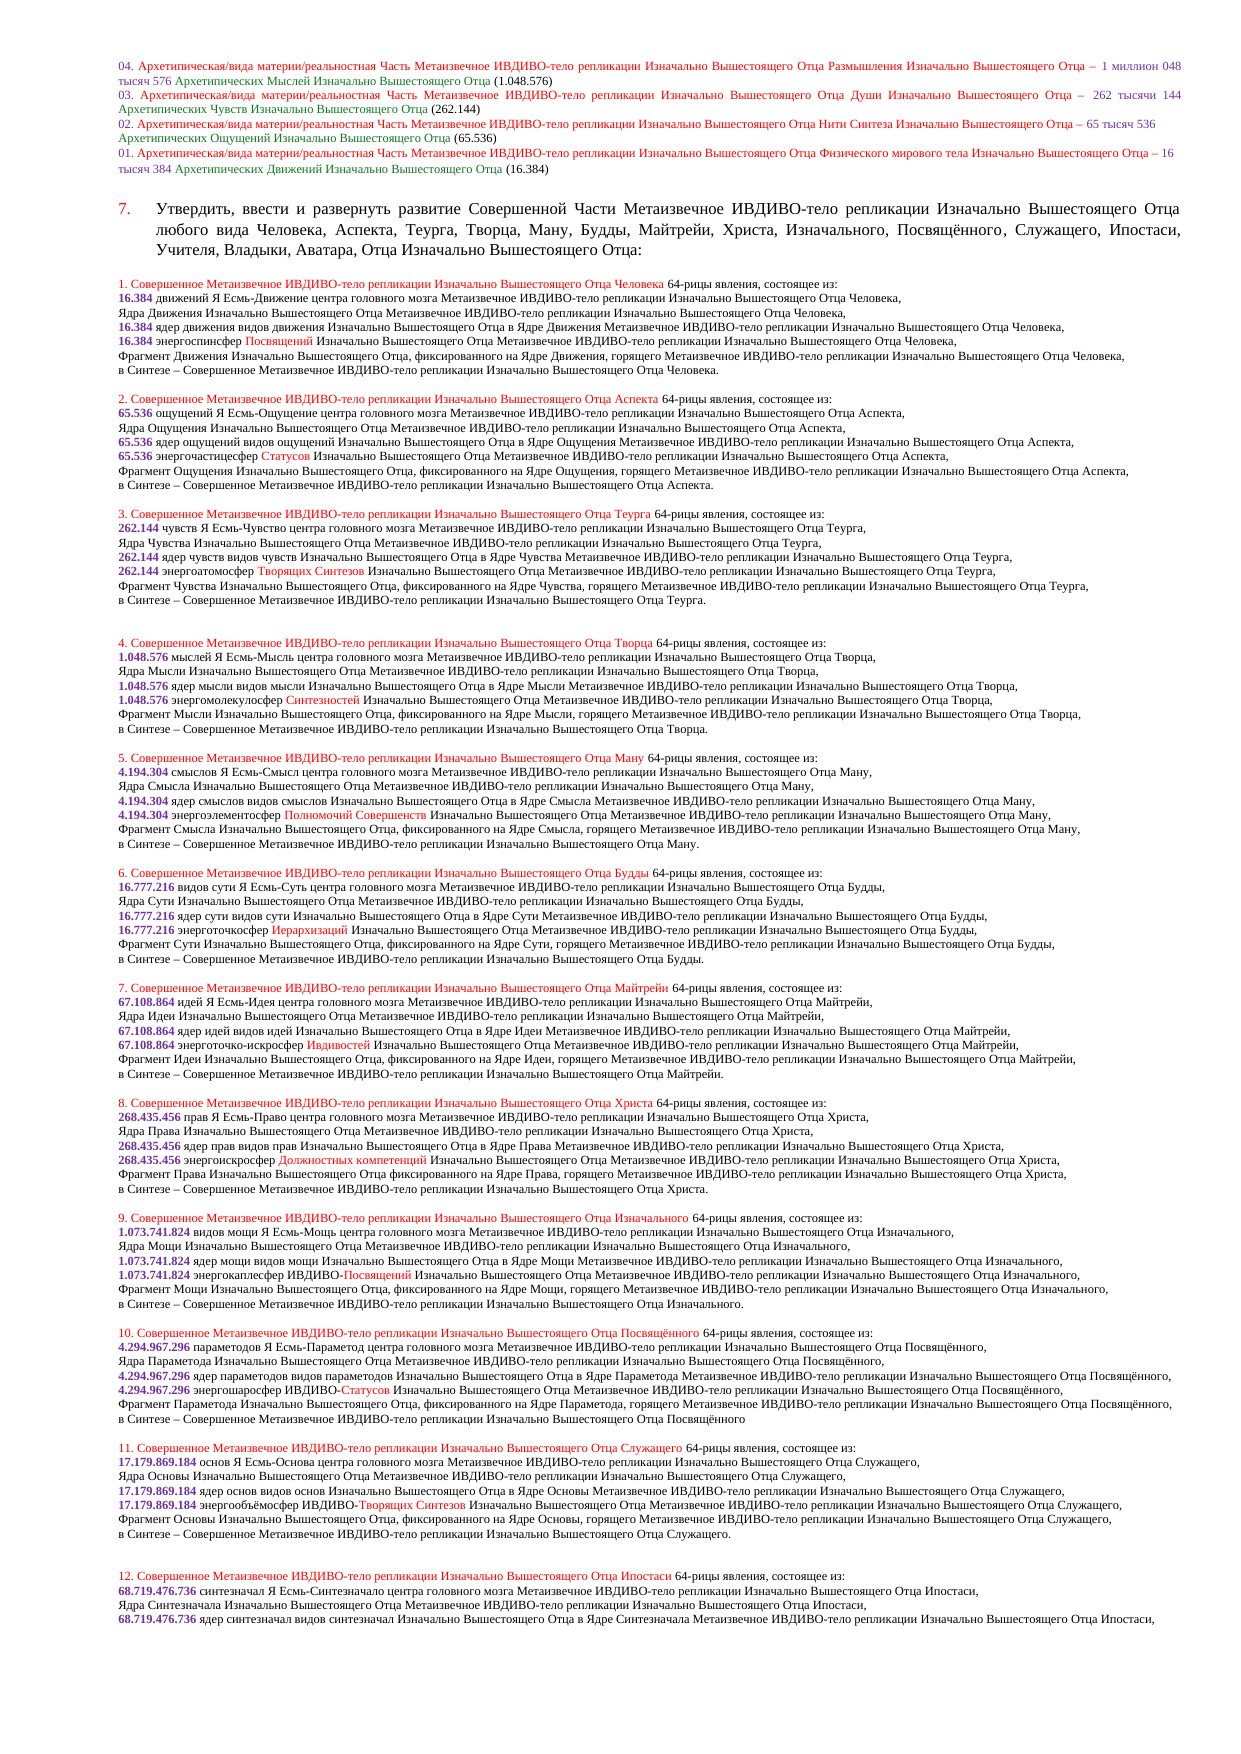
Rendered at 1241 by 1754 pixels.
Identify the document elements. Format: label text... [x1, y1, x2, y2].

text 65.536 ощущений Я Есмь-Ощущение центра головного мозга Метаизвечное ИВДИВО-тело репликации Изначально Вышестоящего Отца Аспекта, [118, 406, 1181, 420]
text 68.719.476.736 синтезначал Я Есмь-Синтезначало центра головного мозга Метаизвечное ИВДИВО-тело репликации Изначально Вышестоящего Отца Ипостаси, [118, 1583, 1181, 1598]
text Фрагмент Движения Изначально Вышестоящего Отца, фиксированного на Ядре Движения, горящего Метаизвечное ИВДИВО-тело репликации Изначально Вышестоящего Отца Человека, [118, 348, 1181, 363]
text в Синтезе – Совершенное Метаизвечное ИВДИВО-тело репликации Изначально Вышестоящего Отца Аспекта. [118, 478, 1181, 492]
text 12. Совершенное Метаизвечное ИВДИВО-тело репликации Изначально Вышестоящего Отца Ипостаси 64-рицы явления, состоящее из: [118, 1569, 1181, 1583]
text 65.536 ядер ощущений видов ощущений Изначально Вышестоящего Отца в Ядре Ощущения Метаизвечное ИВДИВО-тело репликации Изначально Вышестоящего Отца Аспекта, [118, 435, 1181, 449]
text в Синтезе – Совершенное Метаизвечное ИВДИВО-тело репликации Изначально Вышестоящего Отца Человека. [118, 363, 1181, 377]
text Ядра Движения Изначально Вышестоящего Отца Метаизвечное ИВДИВО-тело репликации Изначально Вышестоящего Отца Человека, [118, 305, 1181, 320]
text в Синтезе – Совершенное Метаизвечное ИВДИВО-тело репликации Изначально Вышестоящего Отца Майтрейи. [118, 1067, 1181, 1081]
text Ядра Синтезначала Изначально Вышестоящего Отца Метаизвечное ИВДИВО-тело репликации Изначально Вышестоящего Отца Ипостаси, [118, 1598, 1181, 1612]
text Ядра Ощущения Изначально Вышестоящего Отца Метаизвечное ИВДИВО-тело репликации Изначально Вышестоящего Отца Аспекта, [118, 420, 1181, 435]
text 11. Совершенное Метаизвечное ИВДИВО-тело репликации Изначально Вышестоящего Отца Служащего 64-рицы явления, состоящее из: [118, 1440, 1181, 1455]
text 03. Архетипическая/вида материи/реальностная Часть Метаизвечное ИВДИВО-тело репликации Изначально Вышестоящего Отца Души Изначально Вышестоящего Отца – 262 тысячи 144 Архетипических Чувств Изначально Вышестоящего Отца (262.144) [118, 88, 1181, 117]
text Ядра Права Изначально Вышестоящего Отца Метаизвечное ИВДИВО-тело репликации Изначально Вышестоящего Отца Христа, [118, 1124, 1181, 1138]
text 01. Архетипическая/вида материи/реальностная Часть Метаизвечное ИВДИВО-тело репликации Изначально Вышестоящего Отца Физического мирового тела Изначально Вышестоящего Отца – 16 тысяч 384 Архетипических Движений Изначально Вышестоящего Отца (16.384) [118, 145, 1181, 176]
text Фрагмент Основы Изначально Вышестоящего Отца, фиксированного на Ядре Основы, горящего Метаизвечное ИВДИВО-тело репликации Изначально Вышестоящего Отца Служащего, [118, 1512, 1181, 1527]
list Утвердить, ввести и развернуть развитие Совершенной Части Метаизвечное ИВДИВО-тело репликации Изначально Вышестоящего Отца любого вида Человека, Аспекта, Теурга, Творца, Ману, Будды, Майтрейи, Христа, Изначального, Посвящённого, Служащего, Ипостаси, Учителя, Владыки, Аватара, Отца Изначально Вышестоящего Отца: [118, 199, 1181, 259]
text Фрагмент Мощи Изначально Вышестоящего Отца, фиксированного на Ядре Мощи, горящего Метаизвечное ИВДИВО-тело репликации Изначально Вышестоящего Отца Изначального, [118, 1282, 1181, 1297]
text Ядра Идеи Изначально Вышестоящего Отца Метаизвечное ИВДИВО-тело репликации Изначально Вышестоящего Отца Майтрейи, [118, 1009, 1181, 1023]
text 4.194.304 смыслов Я Есмь-Смысл центра головного мозга Метаизвечное ИВДИВО-тело репликации Изначально Вышестоящего Отца Ману, [118, 765, 1181, 779]
text 9. Совершенное Метаизвечное ИВДИВО-тело репликации Изначально Вышестоящего Отца Изначального 64-рицы явления, состоящее из: [118, 1210, 1181, 1225]
text в Синтезе – Совершенное Метаизвечное ИВДИВО-тело репликации Изначально Вышестоящего Отца Христа. [118, 1182, 1181, 1196]
text 4.294.967.296 ядер параметодов видов параметодов Изначально Вышестоящего Отца в Ядре Параметода Метаизвечное ИВДИВО-тело репликации Изначально Вышестоящего Отца Посвящённого, [118, 1368, 1181, 1383]
text 1.048.576 мыслей Я Есмь-Мысль центра головного мозга Метаизвечное ИВДИВО-тело репликации Изначально Вышестоящего Отца Творца, [118, 650, 1181, 664]
text в Синтезе – Совершенное Метаизвечное ИВДИВО-тело репликации Изначально Вышестоящего Отца Будды. [118, 952, 1181, 966]
text Ядра Мысли Изначально Вышестоящего Отца Метаизвечное ИВДИВО-тело репликации Изначально Вышестоящего Отца Творца, [118, 664, 1181, 678]
text 1.073.741.824 ядер мощи видов мощи Изначально Вышестоящего Отца в Ядре Мощи Метаизвечное ИВДИВО-тело репликации Изначально Вышестоящего Отца Изначального, [118, 1253, 1181, 1268]
text 67.108.864 энерготочко-искросфер Ивдивостей Изначально Вышестоящего Отца Метаизвечное ИВДИВО-тело репликации Изначально Вышестоящего Отца Майтрейи, [118, 1038, 1181, 1052]
text 262.144 чувств Я Есмь-Чувство центра головного мозга Метаизвечное ИВДИВО-тело репликации Изначально Вышестоящего Отца Теурга, [118, 521, 1181, 535]
text 67.108.864 идей Я Есмь-Идея центра головного мозга Метаизвечное ИВДИВО-тело репликации Изначально Вышестоящего Отца Майтрейи, [118, 995, 1181, 1009]
text Ядра Мощи Изначально Вышестоящего Отца Метаизвечное ИВДИВО-тело репликации Изначально Вышестоящего Отца Изначального, [118, 1239, 1181, 1253]
text 4.194.304 ядер смыслов видов смыслов Изначально Вышестоящего Отца в Ядре Смысла Метаизвечное ИВДИВО-тело репликации Изначально Вышестоящего Отца Ману, [118, 793, 1181, 808]
text в Синтезе – Совершенное Метаизвечное ИВДИВО-тело репликации Изначально Вышестоящего Отца Посвящённого [118, 1412, 1181, 1426]
text 262.144 ядер чувств видов чувств Изначально Вышестоящего Отца в Ядре Чувства Метаизвечное ИВДИВО-тело репликации Изначально Вышестоящего Отца Теурга, [118, 550, 1181, 564]
text 10. Совершенное Метаизвечное ИВДИВО-тело репликации Изначально Вышестоящего Отца Посвящённого 64-рицы явления, состоящее из: [118, 1325, 1181, 1340]
text Ядра Смысла Изначально Вышестоящего Отца Метаизвечное ИВДИВО-тело репликации Изначально Вышестоящего Отца Ману, [118, 779, 1181, 793]
text 04. Архетипическая/вида материи/реальностная Часть Метаизвечное ИВДИВО-тело репликации Изначально Вышестоящего Отца Размышления Изначально Вышестоящего Отца – 1 миллион 048 тысяч 576 Архетипических Мыслей Изначально Вышестоящего Отца (1.048.576) [118, 59, 1181, 88]
text 4.194.304 энергоэлементосфер Полномочий Совершенств Изначально Вышестоящего Отца Метаизвечное ИВДИВО-тело репликации Изначально Вышестоящего Отца Ману, [118, 808, 1181, 822]
text 16.777.216 видов сути Я Есмь-Суть центра головного мозга Метаизвечное ИВДИВО-тело репликации Изначально Вышестоящего Отца Будды, [118, 880, 1181, 894]
text 02. Архетипическая/вида материи/реальностная Часть Метаизвечное ИВДИВО-тело репликации Изначально Вышестоящего Отца Нити Синтеза Изначально Вышестоящего Отца – 65 тысяч 536 Архетипических Ощущений Изначально Вышестоящего Отца (65.536) [118, 117, 1181, 145]
text в Синтезе – Совершенное Метаизвечное ИВДИВО-тело репликации Изначально Вышестоящего Отца Изначального. [118, 1297, 1181, 1311]
text 16.777.216 энерготочкосфер Иерархизаций Изначально Вышестоящего Отца Метаизвечное ИВДИВО-тело репликации Изначально Вышестоящего Отца Будды, [118, 923, 1181, 937]
text 65.536 энергочастицесфер Статусов Изначально Вышестоящего Отца Метаизвечное ИВДИВО-тело репликации Изначально Вышестоящего Отца Аспекта, [118, 449, 1181, 463]
text 67.108.864 ядер идей видов идей Изначально Вышестоящего Отца в Ядре Идеи Метаизвечное ИВДИВО-тело репликации Изначально Вышестоящего Отца Майтрейи, [118, 1023, 1181, 1038]
text Фрагмент Смысла Изначально Вышестоящего Отца, фиксированного на Ядре Смысла, горящего Метаизвечное ИВДИВО-тело репликации Изначально Вышестоящего Отца Ману, [118, 822, 1181, 837]
text 262.144 энергоатомосфер Творящих Синтезов Изначально Вышестоящего Отца Метаизвечное ИВДИВО-тело репликации Изначально Вышестоящего Отца Теурга, [118, 564, 1181, 578]
text 4.294.967.296 параметодов Я Есмь-Параметод центра головного мозга Метаизвечное ИВДИВО-тело репликации Изначально Вышестоящего Отца Посвящённого, [118, 1340, 1181, 1354]
text Фрагмент Сути Изначально Вышестоящего Отца, фиксированного на Ядре Сути, горящего Метаизвечное ИВДИВО-тело репликации Изначально Вышестоящего Отца Будды, [118, 937, 1181, 952]
text Фрагмент Идеи Изначально Вышестоящего Отца, фиксированного на Ядре Идеи, горящего Метаизвечное ИВДИВО-тело репликации Изначально Вышестоящего Отца Майтрейи, [118, 1052, 1181, 1067]
text 268.435.456 энергоискросфер Должностных компетенций Изначально Вышестоящего Отца Метаизвечное ИВДИВО-тело репликации Изначально Вышестоящего Отца Христа, [118, 1153, 1181, 1167]
text 3. Совершенное Метаизвечное ИВДИВО-тело репликации Изначально Вышестоящего Отца Теурга 64-рицы явления, состоящее из: [118, 507, 1181, 521]
text 4. Совершенное Метаизвечное ИВДИВО-тело репликации Изначально Вышестоящего Отца Творца 64-рицы явления, состоящее из: [118, 635, 1181, 650]
text 8. Совершенное Метаизвечное ИВДИВО-тело репликации Изначально Вышестоящего Отца Христа 64-рицы явления, состоящее из: [118, 1095, 1181, 1110]
text Фрагмент Параметода Изначально Вышестоящего Отца, фиксированного на Ядре Параметода, горящего Метаизвечное ИВДИВО-тело репликации Изначально Вышестоящего Отца Посвящённого, [118, 1397, 1181, 1412]
text 17.179.869.184 основ Я Есмь-Основа центра головного мозга Метаизвечное ИВДИВО-тело репликации Изначально Вышестоящего Отца Служащего, [118, 1455, 1181, 1469]
text 1.048.576 энергомолекулосфер Синтезностей Изначально Вышестоящего Отца Метаизвечное ИВДИВО-тело репликации Изначально Вышестоящего Отца Творца, [118, 693, 1181, 707]
text в Синтезе – Совершенное Метаизвечное ИВДИВО-тело репликации Изначально Вышестоящего Отца Теурга. [118, 593, 1181, 607]
text 1. Совершенное Метаизвечное ИВДИВО-тело репликации Изначально Вышестоящего Отца Человека 64-рицы явления, состоящее из: [118, 277, 1181, 291]
text 4.294.967.296 энергошаросфер ИВДИВО-Статусов Изначально Вышестоящего Отца Метаизвечное ИВДИВО-тело репликации Изначально Вышестоящего Отца Посвящённого, [118, 1383, 1181, 1397]
text 6. Совершенное Метаизвечное ИВДИВО-тело репликации Изначально Вышестоящего Отца Будды 64-рицы явления, состоящее из: [118, 865, 1181, 880]
text 1.073.741.824 энергокаплесфер ИВДИВО-Посвящений Изначально Вышестоящего Отца Метаизвечное ИВДИВО-тело репликации Изначально Вышестоящего Отца Изначального, [118, 1268, 1181, 1282]
text в Синтезе – Совершенное Метаизвечное ИВДИВО-тело репликации Изначально Вышестоящего Отца Ману. [118, 837, 1181, 851]
text 16.384 энергоспинсфер Посвящений Изначально Вышестоящего Отца Метаизвечное ИВДИВО-тело репликации Изначально Вышестоящего Отца Человека, [118, 334, 1181, 348]
text Ядра Сути Изначально Вышестоящего Отца Метаизвечное ИВДИВО-тело репликации Изначально Вышестоящего Отца Будды, [118, 894, 1181, 908]
text Фрагмент Чувства Изначально Вышестоящего Отца, фиксированного на Ядре Чувства, горящего Метаизвечное ИВДИВО-тело репликации Изначально Вышестоящего Отца Теурга, [118, 578, 1181, 593]
text 16.384 движений Я Есмь-Движение центра головного мозга Метаизвечное ИВДИВО-тело репликации Изначально Вышестоящего Отца Человека, [118, 291, 1181, 305]
text 17.179.869.184 энергообъёмосфер ИВДИВО-Творящих Синтезов Изначально Вышестоящего Отца Метаизвечное ИВДИВО-тело репликации Изначально Вышестоящего Отца Служащего, [118, 1498, 1181, 1512]
text Фрагмент Ощущения Изначально Вышестоящего Отца, фиксированного на Ядре Ощущения, горящего Метаизвечное ИВДИВО-тело репликации Изначально Вышестоящего Отца Аспекта, [118, 463, 1181, 478]
text в Синтезе – Совершенное Метаизвечное ИВДИВО-тело репликации Изначально Вышестоящего Отца Творца. [118, 722, 1181, 736]
text 2. Совершенное Метаизвечное ИВДИВО-тело репликации Изначально Вышестоящего Отца Аспекта 64-рицы явления, состоящее из: [118, 392, 1181, 406]
text Фрагмент Права Изначально Вышестоящего Отца фиксированного на Ядре Права, горящего Метаизвечное ИВДИВО-тело репликации Изначально Вышестоящего Отца Христа, [118, 1167, 1181, 1182]
text 1.073.741.824 видов мощи Я Есмь-Мощь центра головного мозга Метаизвечное ИВДИВО-тело репликации Изначально Вышестоящего Отца Изначального, [118, 1225, 1181, 1239]
text 17.179.869.184 ядер основ видов основ Изначально Вышестоящего Отца в Ядре Основы Метаизвечное ИВДИВО-тело репликации Изначально Вышестоящего Отца Служащего, [118, 1483, 1181, 1498]
text 16.384 ядер движения видов движения Изначально Вышестоящего Отца в Ядре Движения Метаизвечное ИВДИВО-тело репликации Изначально Вышестоящего Отца Человека, [118, 320, 1181, 334]
text 16.777.216 ядер сути видов сути Изначально Вышестоящего Отца в Ядре Сути Метаизвечное ИВДИВО-тело репликации Изначально Вышестоящего Отца Будды, [118, 908, 1181, 923]
text Ядра Параметода Изначально Вышестоящего Отца Метаизвечное ИВДИВО-тело репликации Изначально Вышестоящего Отца Посвящённого, [118, 1354, 1181, 1368]
text 268.435.456 ядер прав видов прав Изначально Вышестоящего Отца в Ядре Права Метаизвечное ИВДИВО-тело репликации Изначально Вышестоящего Отца Христа, [118, 1138, 1181, 1153]
text Ядра Основы Изначально Вышестоящего Отца Метаизвечное ИВДИВО-тело репликации Изначально Вышестоящего Отца Служащего, [118, 1469, 1181, 1483]
text 1.048.576 ядер мысли видов мысли Изначально Вышестоящего Отца в Ядре Мысли Метаизвечное ИВДИВО-тело репликации Изначально Вышестоящего Отца Творца, [118, 678, 1181, 693]
text Фрагмент Мысли Изначально Вышестоящего Отца, фиксированного на Ядре Мысли, горящего Метаизвечное ИВДИВО-тело репликации Изначально Вышестоящего Отца Творца, [118, 707, 1181, 722]
text 68.719.476.736 ядер синтезначал видов синтезначал Изначально Вышестоящего Отца в Ядре Синтезначала Метаизвечное ИВДИВО-тело репликации Изначально Вышестоящего Отца Ипостаси, [118, 1612, 1181, 1626]
text в Синтезе – Совершенное Метаизвечное ИВДИВО-тело репликации Изначально Вышестоящего Отца Служащего. [118, 1527, 1181, 1541]
text Ядра Чувства Изначально Вышестоящего Отца Метаизвечное ИВДИВО-тело репликации Изначально Вышестоящего Отца Теурга, [118, 535, 1181, 550]
text 268.435.456 прав Я Есмь-Право центра головного мозга Метаизвечное ИВДИВО-тело репликации Изначально Вышестоящего Отца Христа, [118, 1110, 1181, 1124]
text 5. Совершенное Метаизвечное ИВДИВО-тело репликации Изначально Вышестоящего Отца Ману 64-рицы явления, состоящее из: [118, 750, 1181, 765]
text 7. Совершенное Метаизвечное ИВДИВО-тело репликации Изначально Вышестоящего Отца Майтрейи 64-рицы явления, состоящее из: [118, 980, 1181, 995]
